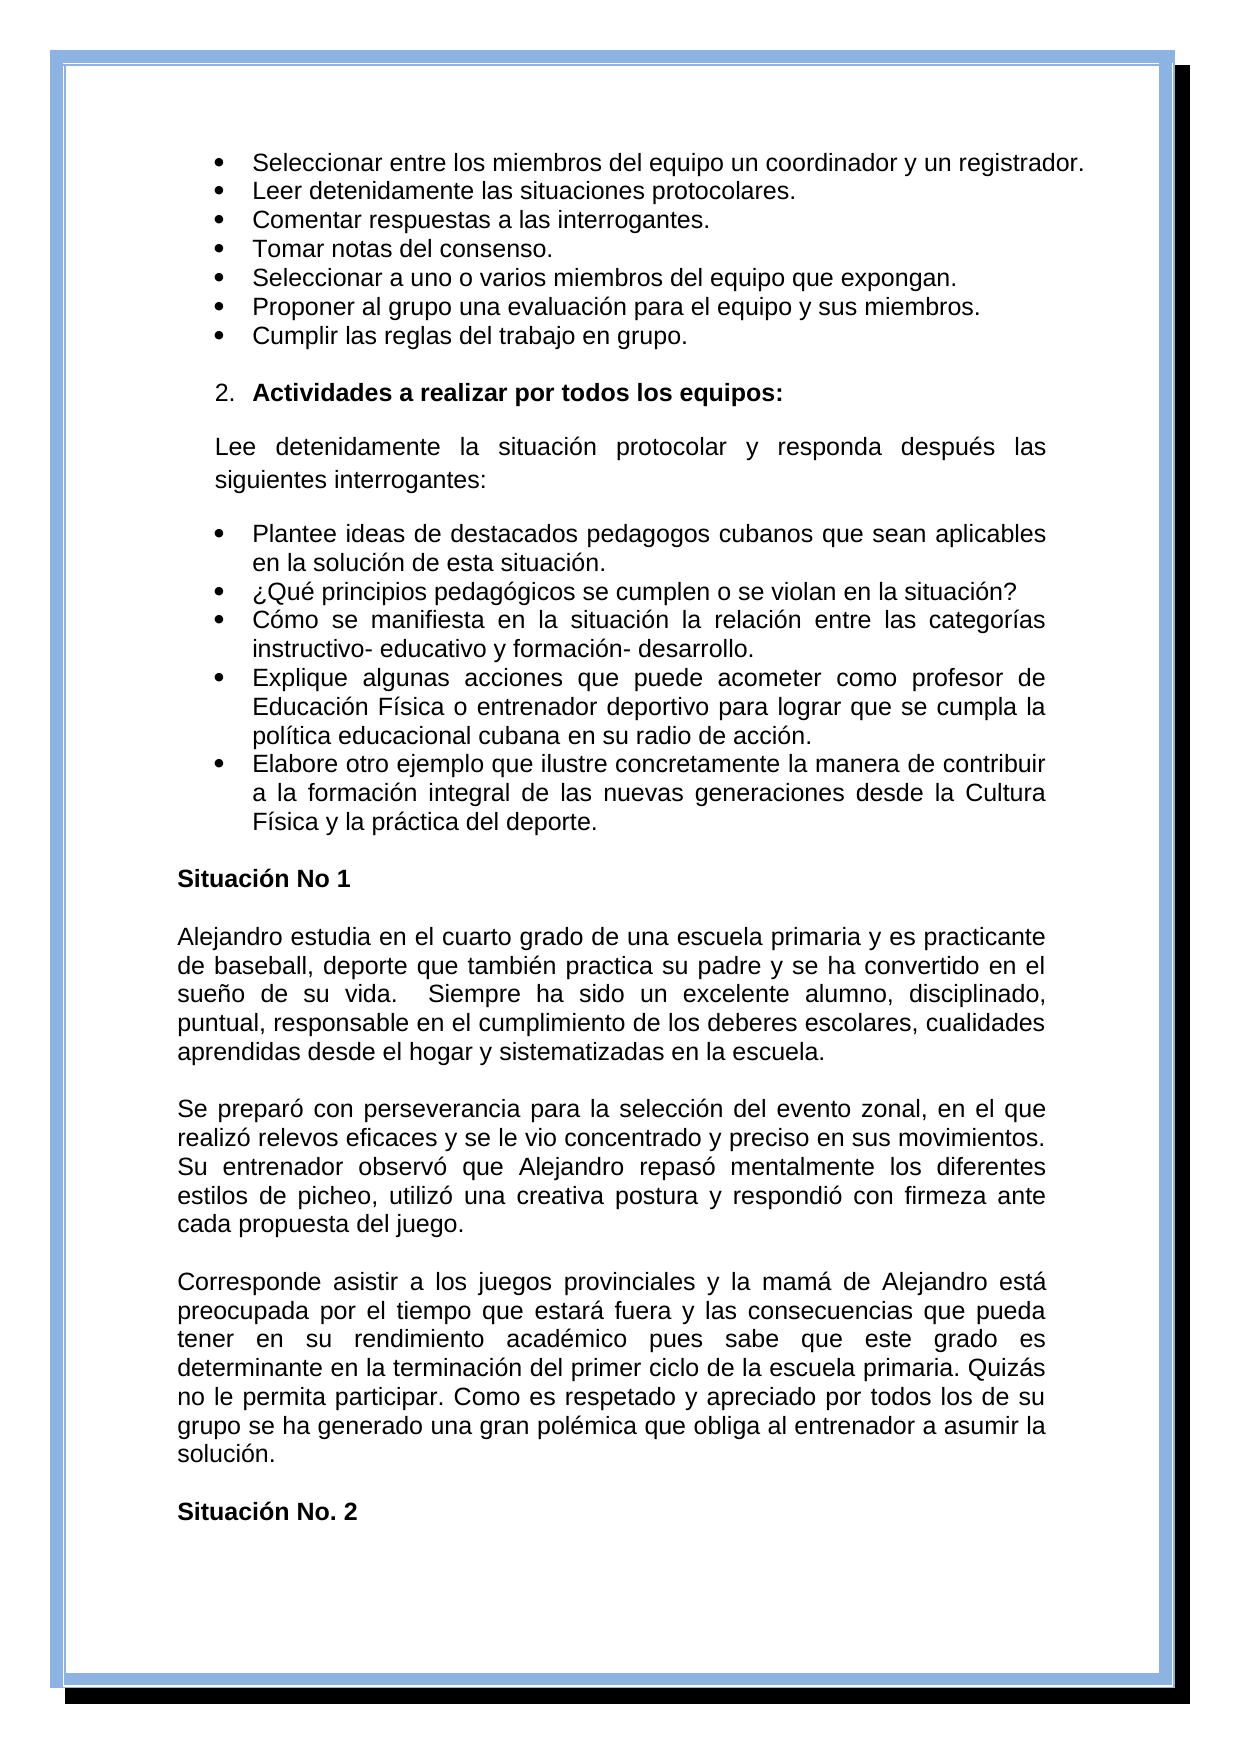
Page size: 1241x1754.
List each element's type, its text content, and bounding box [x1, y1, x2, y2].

text Corresponde asistir a los juegos provinciales y la mamá de Alejandro está preocupada por el tiempo que estará fuera y las consecuencias que pueda tener en su rendimiento académico pues sabe que este grado es determinante en la terminación del primer ciclo de la escuela primaria. Quizás no le permita participar. Como es respetado y apreciado por todos los de su grupo se ha generado una gran polémica que obliga al entrenador a asumir la solución. [177, 1267, 1047, 1468]
list Cumplir las reglas del trabajo en grupo. [214, 321, 1101, 349]
list ¿Qué principios pedagógicos se cumplen o se violan en la situación? [214, 577, 1047, 605]
list Plantee ideas de destacados pedagogos cubanos que sean aplicables en la solución de esta situación. [214, 519, 1047, 577]
list Seleccionar a uno o varios miembros del equipo que expongan. [214, 263, 1101, 292]
list Elabore otro ejemplo que ilustre concretamente la manera de contribuir a la formación integral de las nuevas generaciones desde la Cultura Física y la práctica del deporte. [214, 749, 1047, 836]
list Seleccionar entre los miembros del equipo un coordinador y un registrador. [214, 147, 1101, 176]
list Cómo se manifiesta en la situación la relación entre las categorías instructivo- educativo y formación- desarrollo. [214, 605, 1047, 663]
list Comentar respuestas a las interrogantes. [214, 205, 1101, 234]
list Proponer al grupo una evaluación para el equipo y sus miembros. [214, 292, 1101, 321]
text Situación No 1 [177, 864, 1047, 893]
list Tomar notas del consenso. [214, 234, 1101, 263]
text Lee detenidamente la situación protocolar y responda después las siguientes interrogantes: [214, 432, 1047, 494]
text Situación No. 2 [177, 1497, 1047, 1526]
text Se preparó con perseverancia para la selección del evento zonal, en el que realizó relevos eficaces y se le vio concentrado y preciso en sus movimientos. Su entrenador observó que Alejandro repasó mentalmente los diferentes estilos de picheo, utilizó una creativa postura y respondió con firmeza ante cada propuesta del juego. [177, 1094, 1047, 1238]
list Actividades a realizar por todos los equipos: [214, 378, 1047, 407]
list Leer detenidamente las situaciones protocolares. [214, 176, 1101, 205]
list Explique algunas acciones que puede acometer como profesor de Educación Física o entrenador deportivo para lograr que se cumpla la política educacional cubana en su radio de acción. [214, 663, 1047, 749]
text Alejandro estudia en el cuarto grado de una escuela primaria y es practicante de baseball, deporte que también practica su padre y se ha convertido en el sueño de su vida. Siempre ha sido un excelente alumno, disciplinado, puntual, responsable en el cumplimiento de los deberes escolares, cualidades aprendidas desde el hogar y sistematizadas en la escuela. [177, 922, 1047, 1066]
